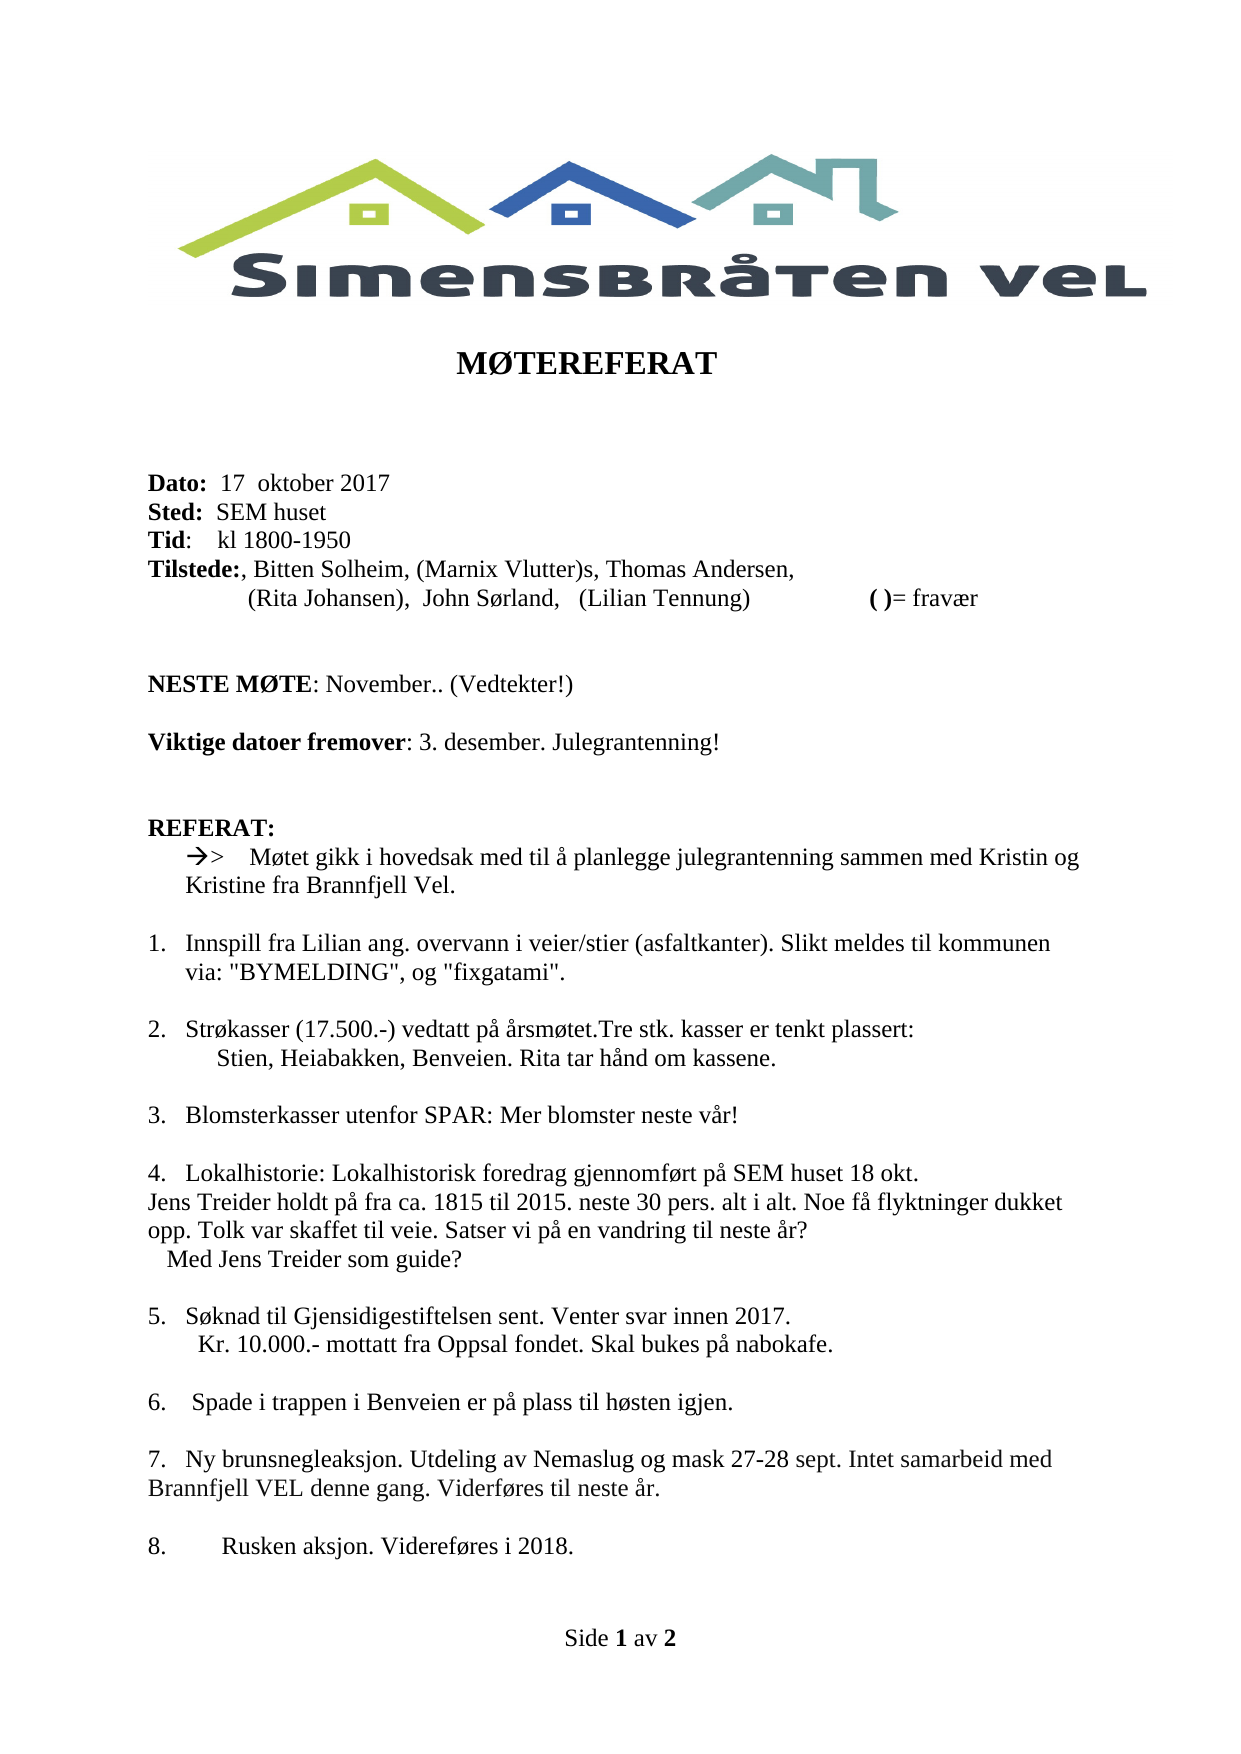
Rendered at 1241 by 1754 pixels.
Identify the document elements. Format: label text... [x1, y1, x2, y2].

list Innspill fra Lilian ang. overvann i veier/stier (asfaltkanter). Slikt meldes til kommunen via: "BYMELDING", og "fixgatami". [148, 928, 1093, 985]
text 7. Ny brunsnegleaksjon. Utdeling av Nemaslug og mask 27-28 sept. Intet samarbeid med Brannfjell VEL denne gang. Viderføres til neste år. [148, 1444, 1093, 1502]
text NESTE MØTE: November.. (Vedtekter!) [148, 669, 1093, 698]
text Kr. 10.000.- mottatt fra Oppsal fondet. Skal bukes på nabokafe. [148, 1329, 1093, 1358]
text 4. Lokalhistorie: Lokalhistorisk foredrag gjennomført på SEM huset 18 okt. [148, 1158, 1093, 1187]
text MØTEREFERAT [148, 343, 1093, 382]
text 5. Søknad til Gjensidigestiftelsen sent. Venter svar innen 2017. [148, 1301, 1093, 1329]
list > Møtet gikk i hovedsak med til å planlegge julegrantenning sammen med Kristin og Kristine fra Brannfjell Vel. [185, 842, 1093, 899]
text (Rita Johansen), John Sørland, (Lilian Tennung) ( )= fravær [148, 583, 1093, 612]
text Viktige datoer fremover: 3. desember. Julegrantenning! [148, 727, 1093, 755]
text 2. Strøkasser (17.500.-) vedtatt på årsmøtet.Tre stk. kasser er tenkt plassert: Stien, Heiabakken, Benveien. Rita tar hånd om kassene. [148, 1014, 1093, 1072]
text 6. Spade i trappen i Benveien er på plass til høsten igjen. [148, 1387, 1093, 1416]
text 3. Blomsterkasser utenfor SPAR: Mer blomster neste vår! [148, 1100, 1093, 1129]
text Tilstede:, Bitten Solheim, (Marnix Vlutter)s, Thomas Andersen, [148, 554, 1093, 583]
text 8. Rusken aksjon. Videreføres i 2018. [148, 1531, 1093, 1559]
text REFERAT: [148, 813, 1093, 842]
text Tid: kl 1800-1950 [148, 525, 1093, 554]
text Jens Treider holdt på fra ca. 1815 til 2015. neste 30 pers. alt i alt. Noe få flyktninger dukket opp. Tolk var skaffet til veie. Satser vi på en vandring til neste år? Med Jens Treider som guide? [148, 1187, 1093, 1273]
text Dato: 17 oktober 2017 [148, 468, 1093, 497]
text Sted: SEM huset [148, 497, 1093, 525]
